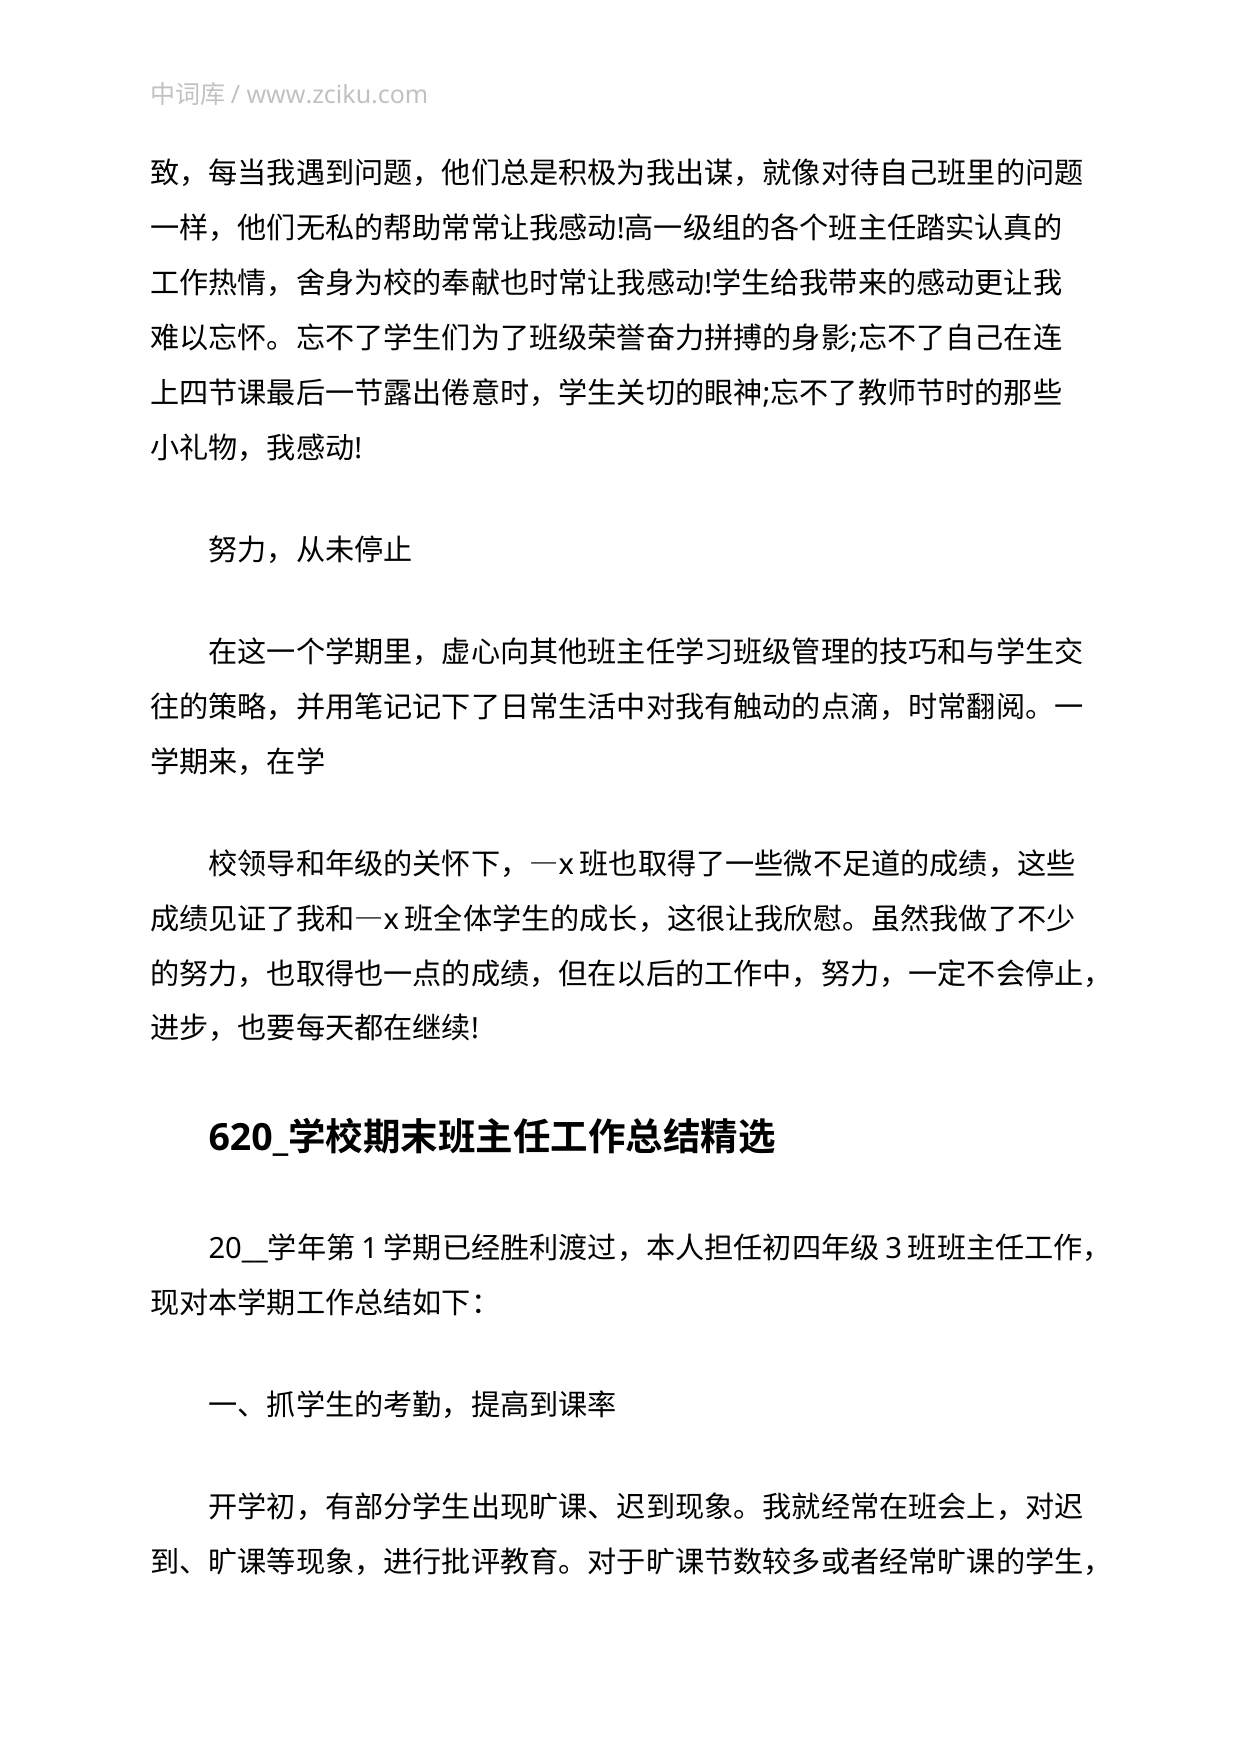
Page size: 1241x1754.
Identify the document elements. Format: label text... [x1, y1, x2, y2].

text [150, 150, 1090, 467]
text 620_学校期末班主任工作总结精选 [150, 1107, 1090, 1162]
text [150, 1483, 1090, 1580]
text 在这一个学期里，虚心向其他班主任学习班级管理的技巧和与学生交往的策略，并用笔记记下了日常生活中对我有触动的点滴，时常翻阅。一学期来，在学 [150, 629, 1090, 781]
text 努力，从未停止 [150, 527, 1090, 569]
text 20__学年第1学期已经胜利渡过，本人担任初四年级3班班主任工作，现对本学期工作总结如下： [150, 1225, 1090, 1322]
text 一、抓学生的考勤，提高到课率 [150, 1381, 1090, 1424]
text 校领导和年级的关怀下，—x班也取得了一些微不足道的成绩，这些成绩见证了我和—x班全体学生的成长，这很让我欣慰。虽然我做了不少的努力，也取得也一点的成绩，但在以后的工作中，努力，一定不会停止，进步，也要每天都在继续! [150, 840, 1090, 1047]
